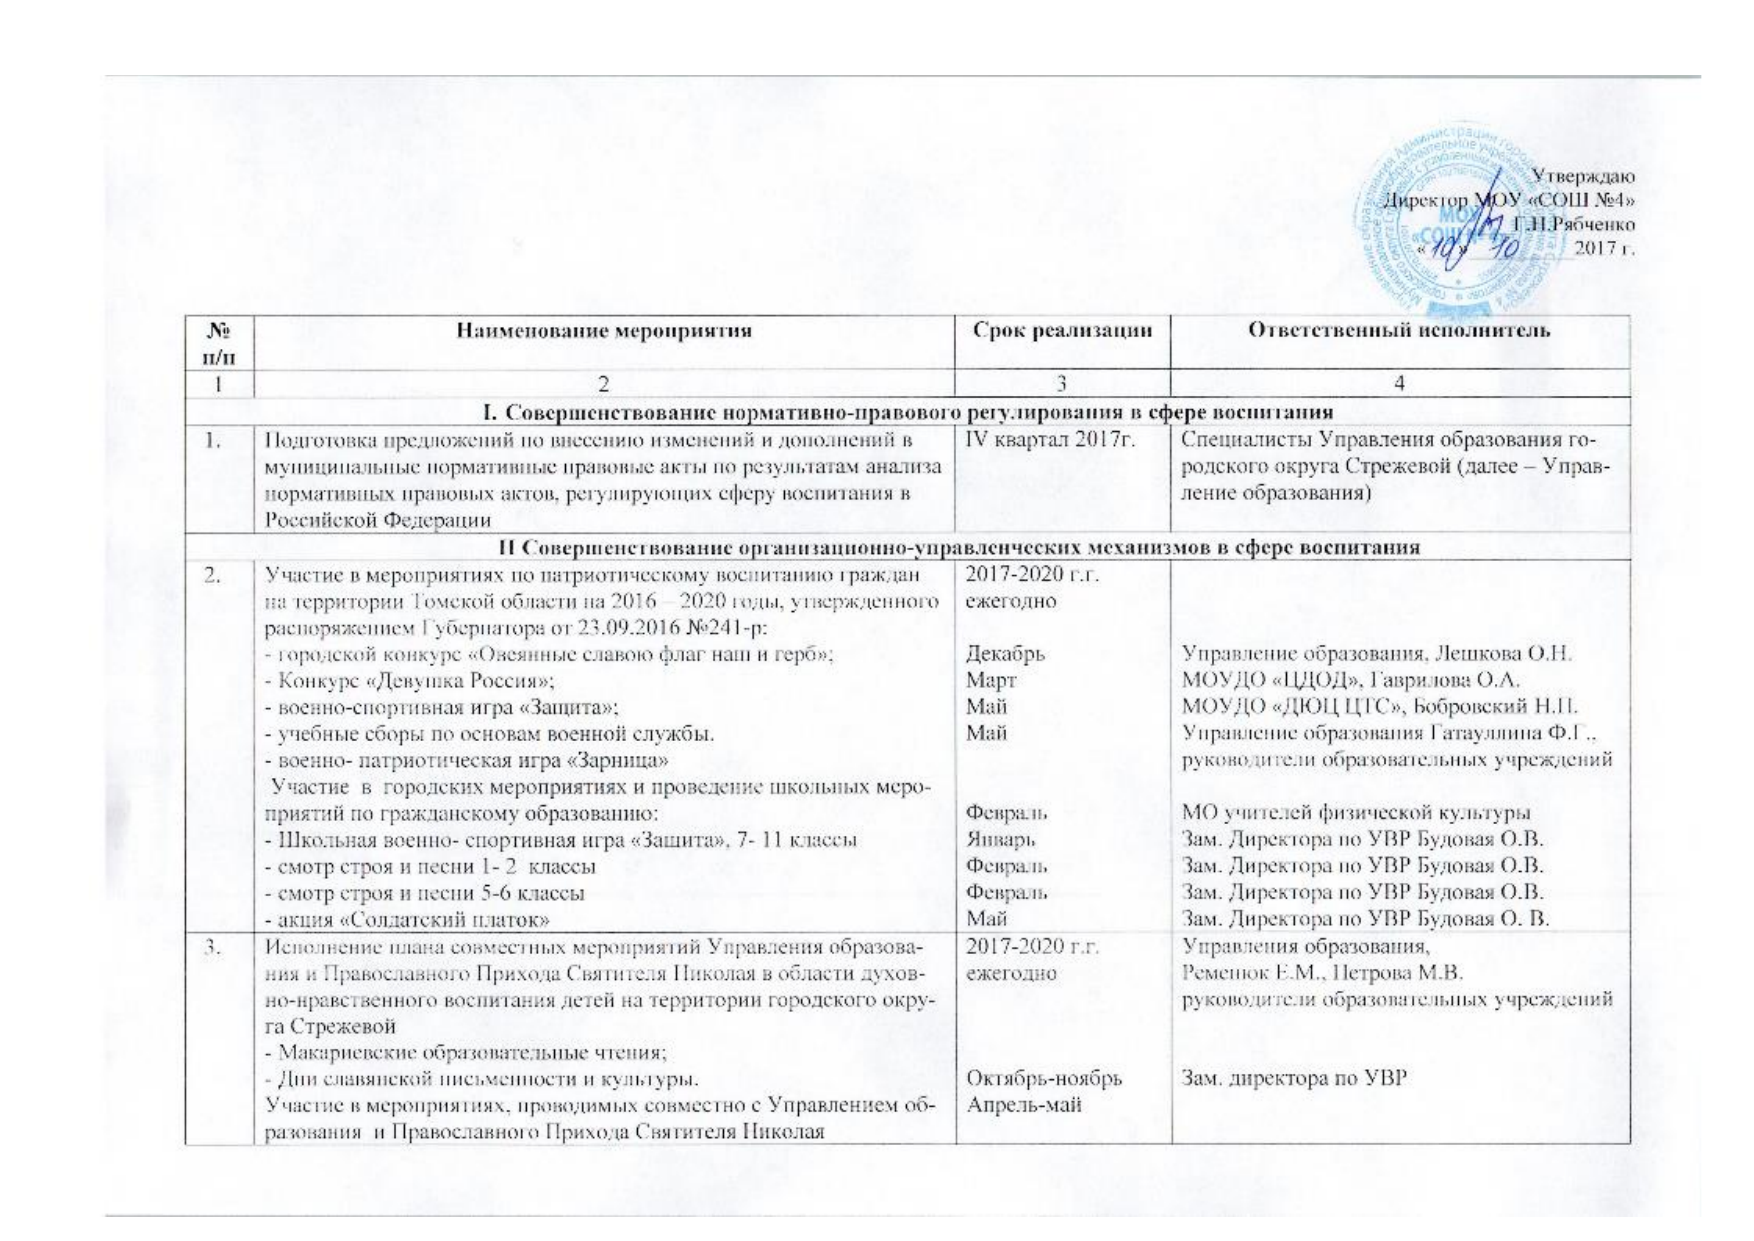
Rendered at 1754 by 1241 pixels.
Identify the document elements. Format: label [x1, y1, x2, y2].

picture [88, 75, 1702, 1217]
